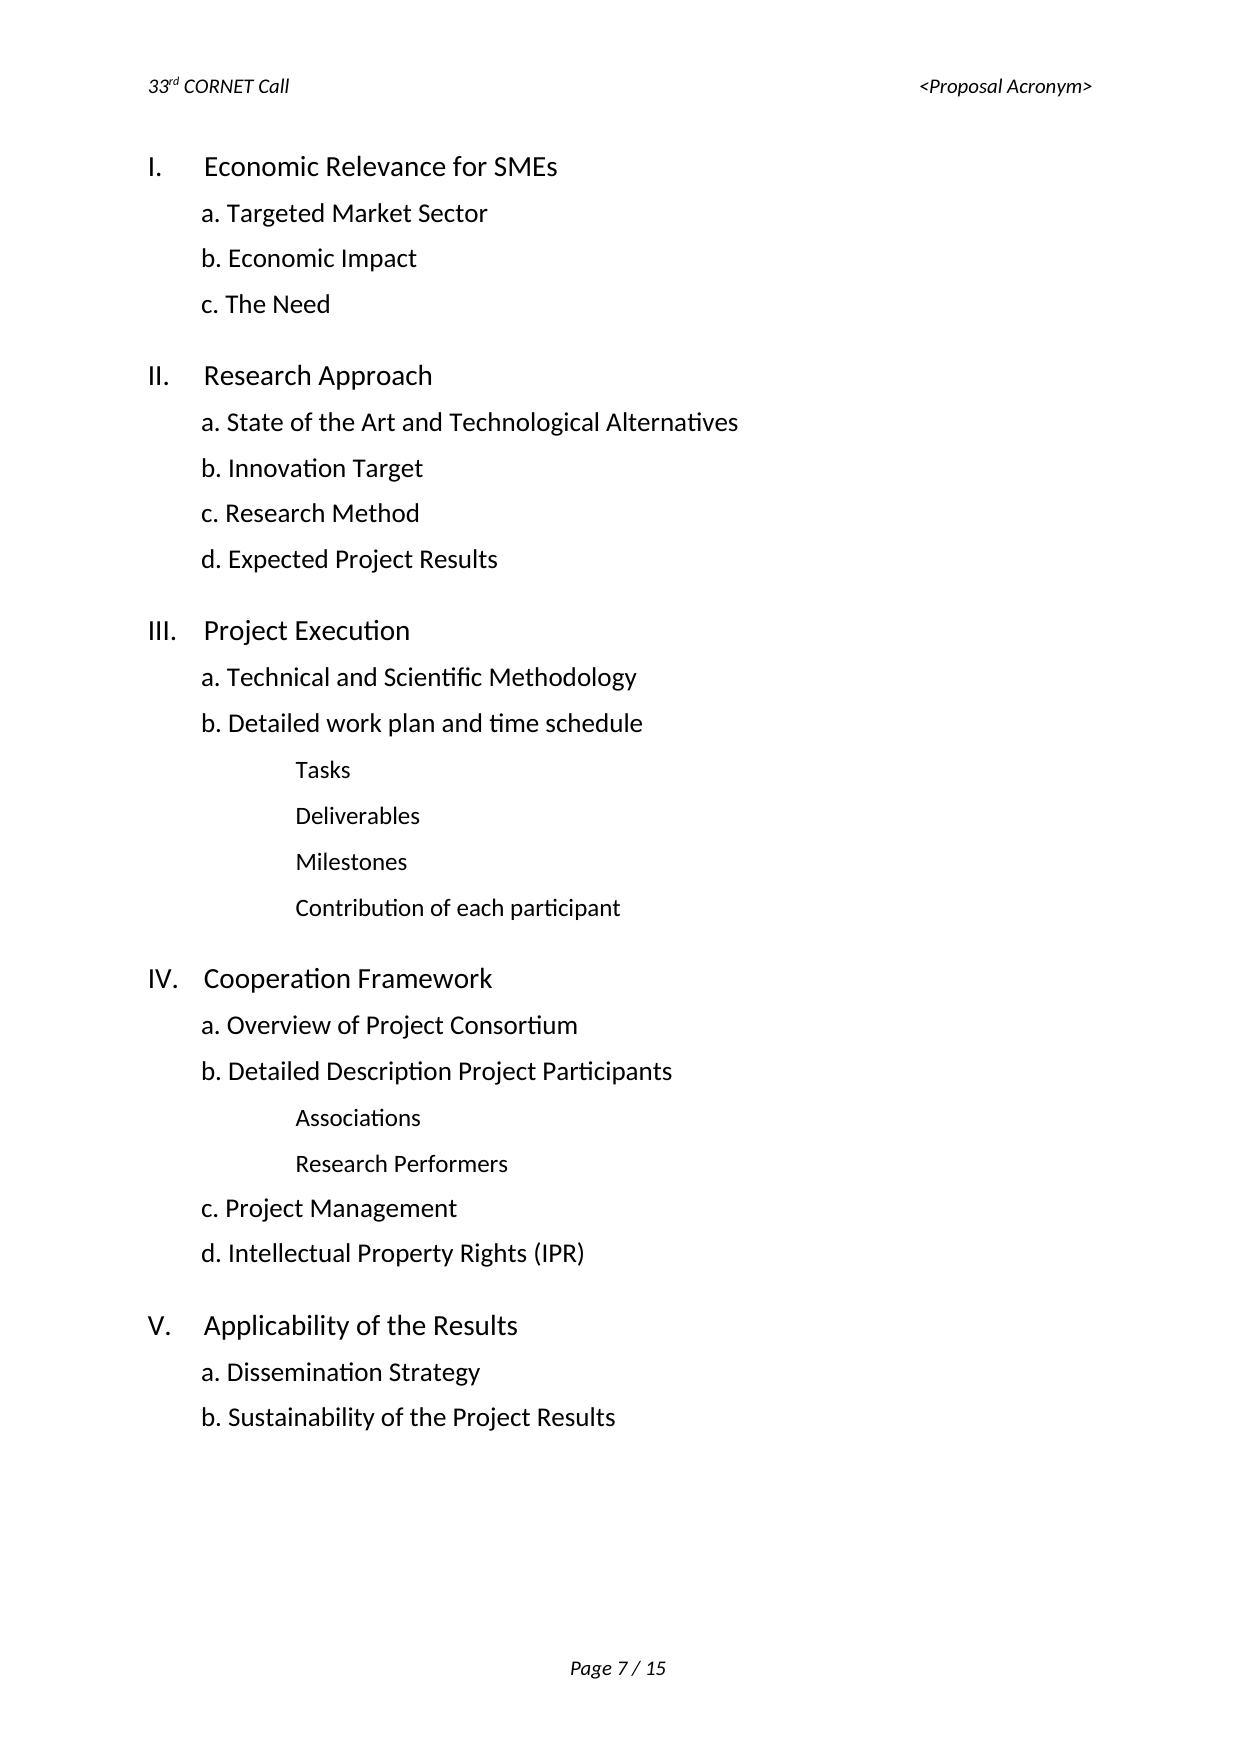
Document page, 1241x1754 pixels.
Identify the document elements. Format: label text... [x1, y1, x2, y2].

subtitle Applicability of the Results [148, 1307, 1093, 1342]
subtitle a. Targeted Market Sector [201, 196, 1093, 229]
subtitle b. Detailed Description Project Participants [201, 1054, 1093, 1087]
subtitle Associations [295, 1099, 1093, 1132]
subtitle Contribution of each participant [295, 889, 1093, 922]
subtitle Research Approach [148, 357, 1093, 393]
subtitle Deliverables [295, 797, 1093, 831]
subtitle Milestones [295, 843, 1093, 877]
subtitle a. Technical and Scientific Methodology [201, 661, 1093, 694]
subtitle b. Sustainability of the Project Results [201, 1401, 1093, 1433]
subtitle d. Expected Project Results [201, 542, 1093, 575]
subtitle a. Dissemination Strategy [201, 1355, 1093, 1388]
subtitle a. State of the Art and Technological Alternatives [201, 405, 1093, 438]
subtitle Research Performers [295, 1145, 1093, 1178]
subtitle Project Execution [148, 612, 1093, 648]
subtitle b. Economic Impact [201, 241, 1093, 274]
subtitle a. Overview of Project Consortium [201, 1008, 1093, 1041]
subtitle d. Intellectual Property Rights (IPR) [201, 1236, 1093, 1269]
subtitle Economic Relevance for SMEs [148, 148, 1093, 183]
subtitle b. Innovation Target [201, 451, 1093, 484]
subtitle Tasks [295, 752, 1093, 785]
subtitle c. The Need [201, 287, 1093, 320]
subtitle b. Detailed work plan and time schedule [201, 706, 1093, 739]
subtitle c. Research Method [201, 496, 1093, 529]
subtitle c. Project Management [201, 1191, 1093, 1224]
subtitle Cooperation Framework [148, 960, 1093, 996]
